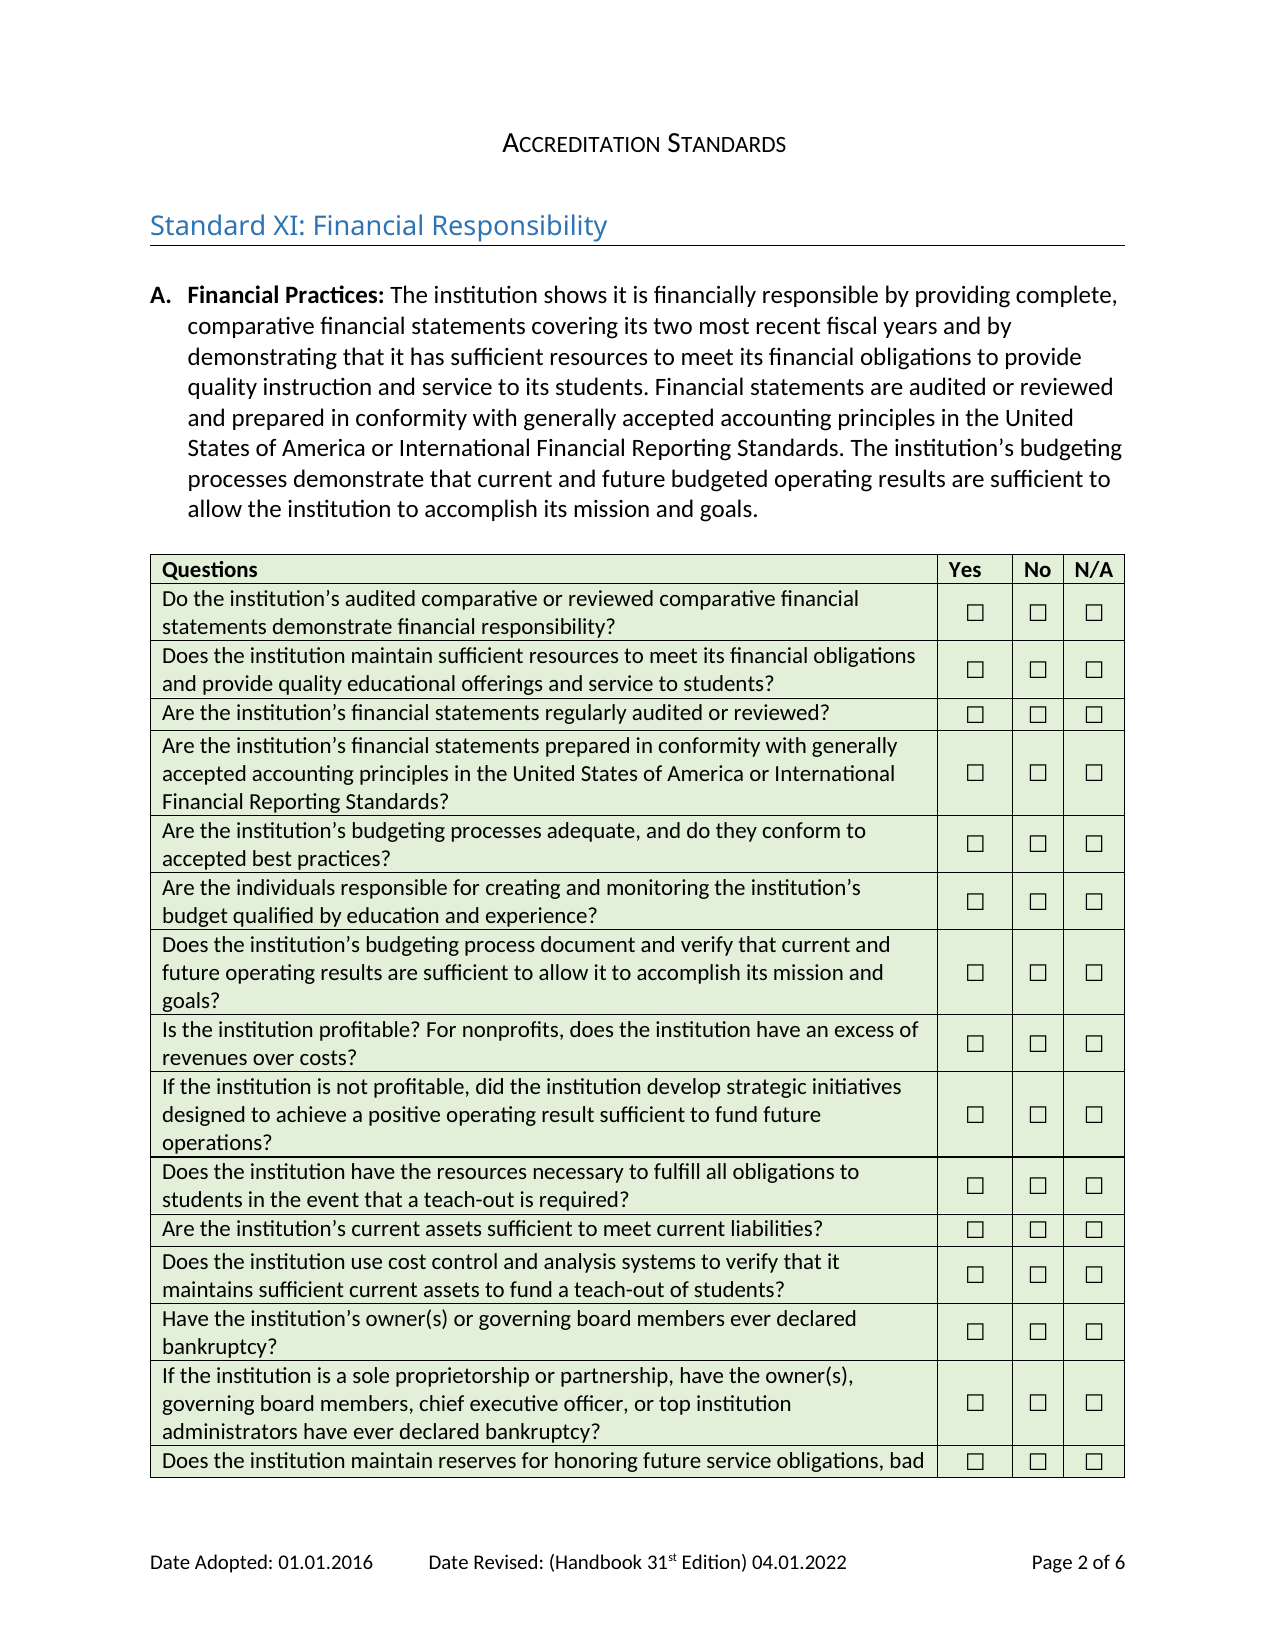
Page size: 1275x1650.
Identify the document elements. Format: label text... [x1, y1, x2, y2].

table_cell Are the institution’s financial statements regularly audited or reviewed? [151, 699, 937, 730]
table_header No [1013, 555, 1063, 583]
table_cell Does the institution have the resources necessary to fulfill all obligations to students in the event that a teach-out is required? [151, 1158, 937, 1213]
table_cell Is the institution profitable? For nonprofits, does the institution have an excess of revenues over costs? [151, 1015, 937, 1071]
table_header Yes [938, 555, 1012, 583]
table_cell Does the institution maintain sufficient resources to meet its financial obligations and provide quality educational offerings and service to students? [151, 641, 937, 697]
table_cell If the institution is a sole proprietorship or partnership, have the owner(s), governing board members, chief executive officer, or top institution administrators have ever declared bankruptcy? [151, 1361, 937, 1445]
table_cell Are the institution’s current assets sufficient to meet current liabilities? [151, 1215, 937, 1246]
table_cell Does the institution’s budgeting process document and verify that current and future operating results are sufficient to allow it to accomplish its mission and goals? [151, 930, 937, 1014]
table_cell Are the institution’s financial statements prepared in conformity with generally accepted accounting principles in the United States of America or International Financial Reporting Standards? [151, 731, 937, 815]
table_cell Does the institution use cost control and analysis systems to verify that it maintains sufficient current assets to fund a teach-out of students? [151, 1247, 937, 1303]
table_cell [151, 1446, 937, 1477]
table_header N/A [1064, 555, 1124, 583]
table_cell Are the individuals responsible for creating and monitoring the institution’s budget qualified by education and experience? [151, 873, 937, 929]
table_cell Are the institution’s budgeting processes adequate, and do they conform to accepted best practices? [151, 816, 937, 872]
subtitle Accreditation Standards [163, 124, 1125, 159]
table_cell Have the institution’s owner(s) or governing board members ever declared bankruptcy? [151, 1304, 937, 1360]
table_cell If the institution is not profitable, did the institution develop strategic initiatives designed to achieve a positive operating result sufficient to fund future operations? [151, 1072, 937, 1156]
table_cell Do the institution’s audited comparative or reviewed comparative financial statements demonstrate financial responsibility? [151, 584, 937, 640]
table_header Questions [151, 555, 937, 583]
